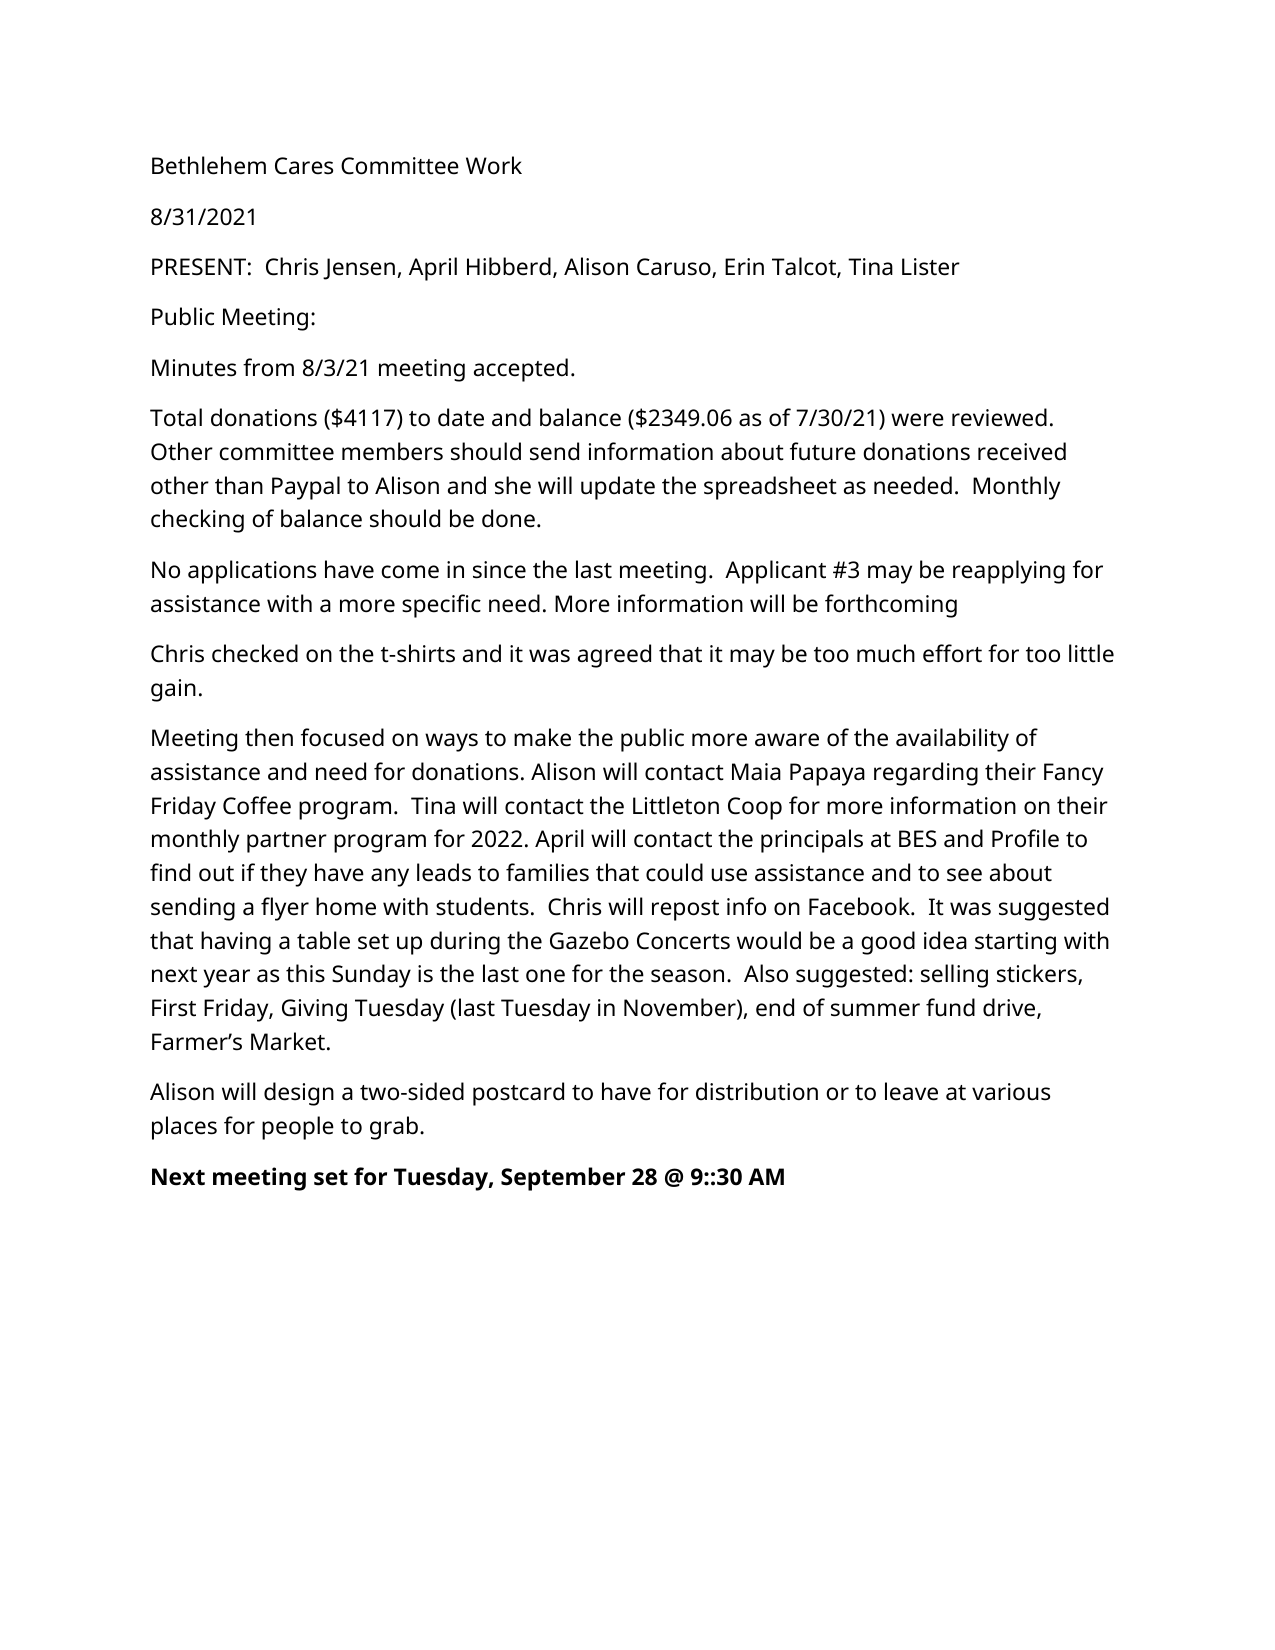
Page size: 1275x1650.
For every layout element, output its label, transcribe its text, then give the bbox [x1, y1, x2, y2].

text No applications have come in since the last meeting. Applicant #3 may be reapplying for assistance with a more specific need. More information will be forthcoming [150, 554, 1125, 619]
text Next meeting set for Tuesday, September 28 @ 9::30 AM [150, 1160, 1125, 1192]
text Chris checked on the t-shirts and it was agreed that it may be too much effort for too little gain. [150, 638, 1125, 703]
text Alison will design a two-sided postcard to have for distribution or to leave at various places for people to grab. [150, 1076, 1125, 1141]
text Minutes from 8/3/21 meeting accepted. [150, 352, 1125, 383]
text Public Meeting: [150, 301, 1125, 332]
text Meeting then focused on ways to make the public more aware of the availability of assistance and need for donations. Alison will contact Maia Papaya regarding their Fancy Friday Coffee program. Tina will contact the Littleton Coop for more information on their monthly partner program for 2022. April will contact the principals at BES and Profile to find out if they have any leads to families that could use assistance and to see about sending a flyer home with students. Chris will repost info on Facebook. It was suggested that having a table set up during the Gazebo Concerts would be a good idea starting with next year as this Sunday is the last one for the season. Also suggested: selling stickers, First Friday, Giving Tuesday (last Tuesday in November), end of summer fund drive, Farmer’s Market. [150, 722, 1125, 1057]
text Total donations ($4117) to date and balance ($2349.06 as of 7/30/21) were reviewed. Other committee members should send information about future donations received other than Paypal to Alison and she will update the spreadsheet as needed. Monthly checking of balance should be done. [150, 402, 1125, 534]
text 8/31/2021 [150, 200, 1125, 232]
text PRESENT: Chris Jensen, April Hibberd, Alison Caruso, Erin Talcot, Tina Lister [150, 251, 1125, 282]
text Bethlehem Cares Committee Work [150, 150, 1125, 181]
